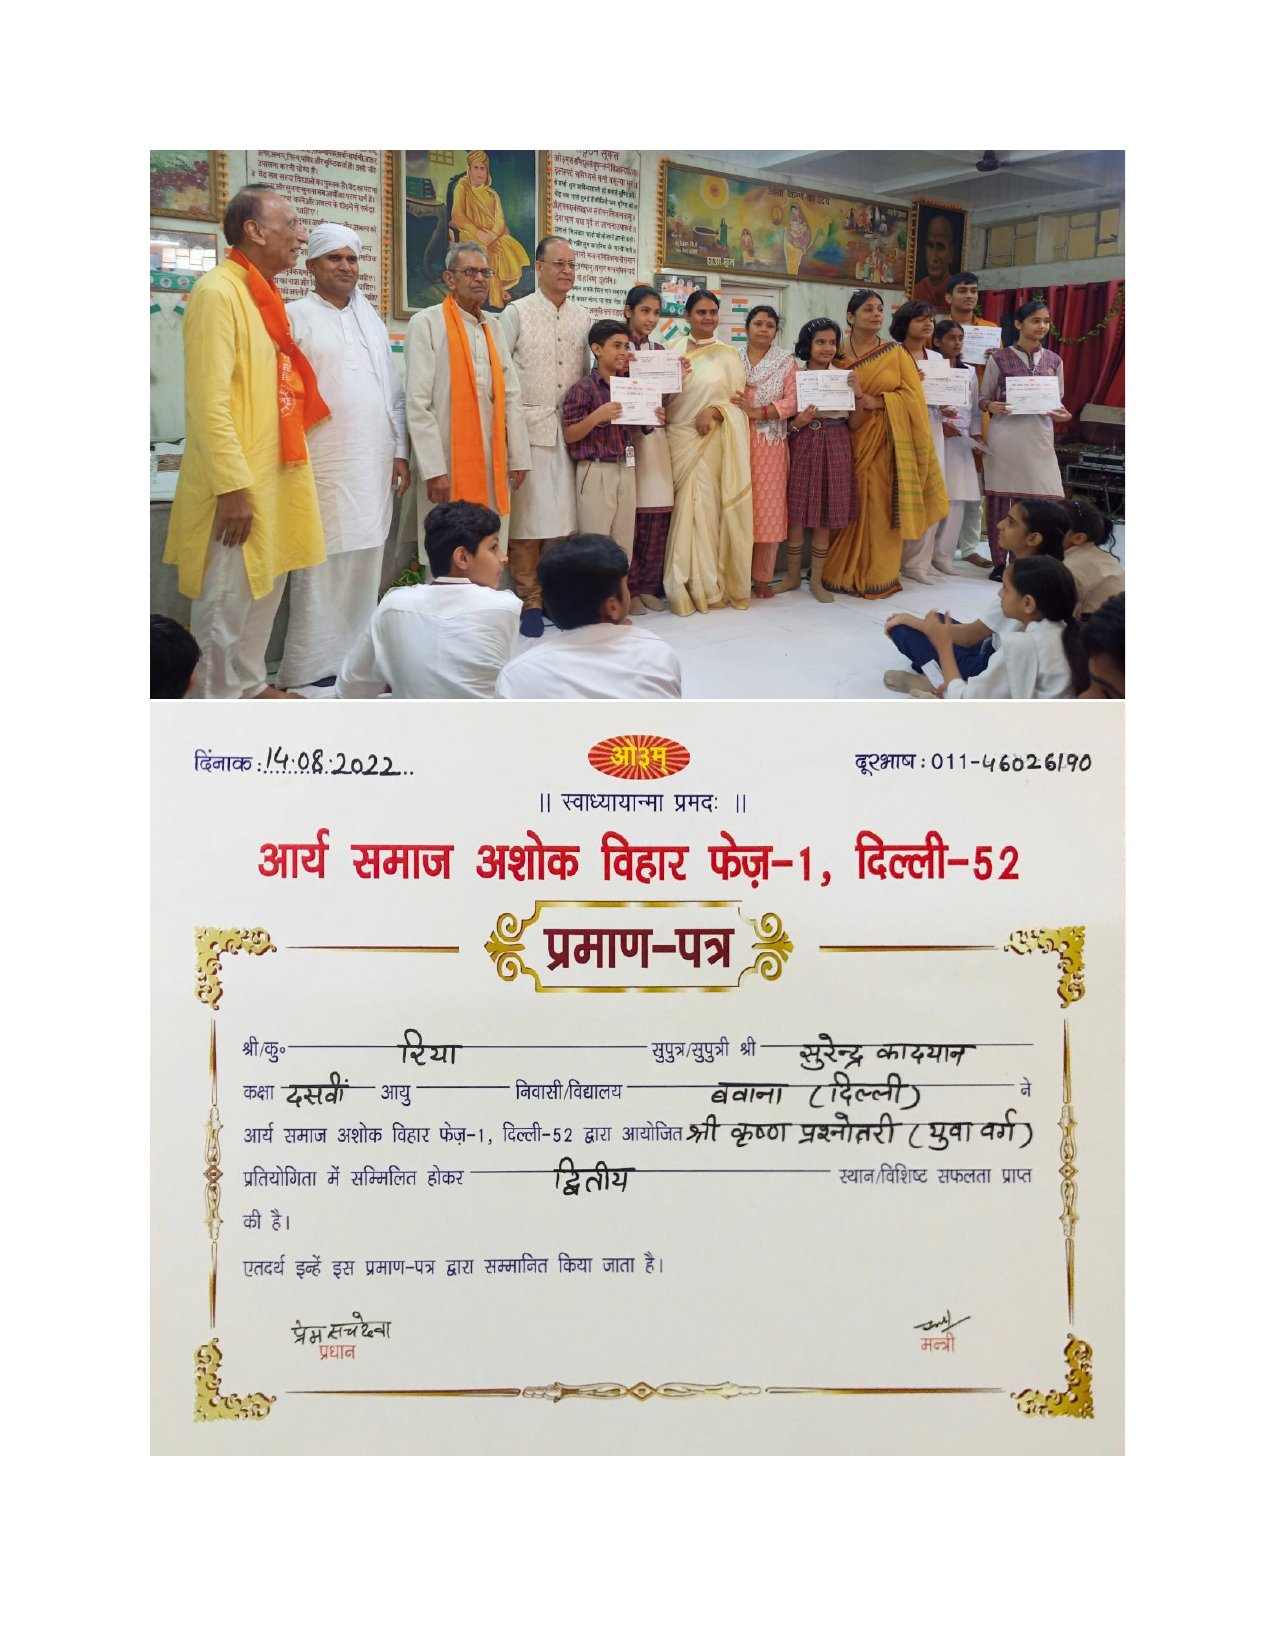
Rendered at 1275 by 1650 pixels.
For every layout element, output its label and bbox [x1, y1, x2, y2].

picture [150, 150, 1125, 699]
picture [150, 702, 1125, 1456]
